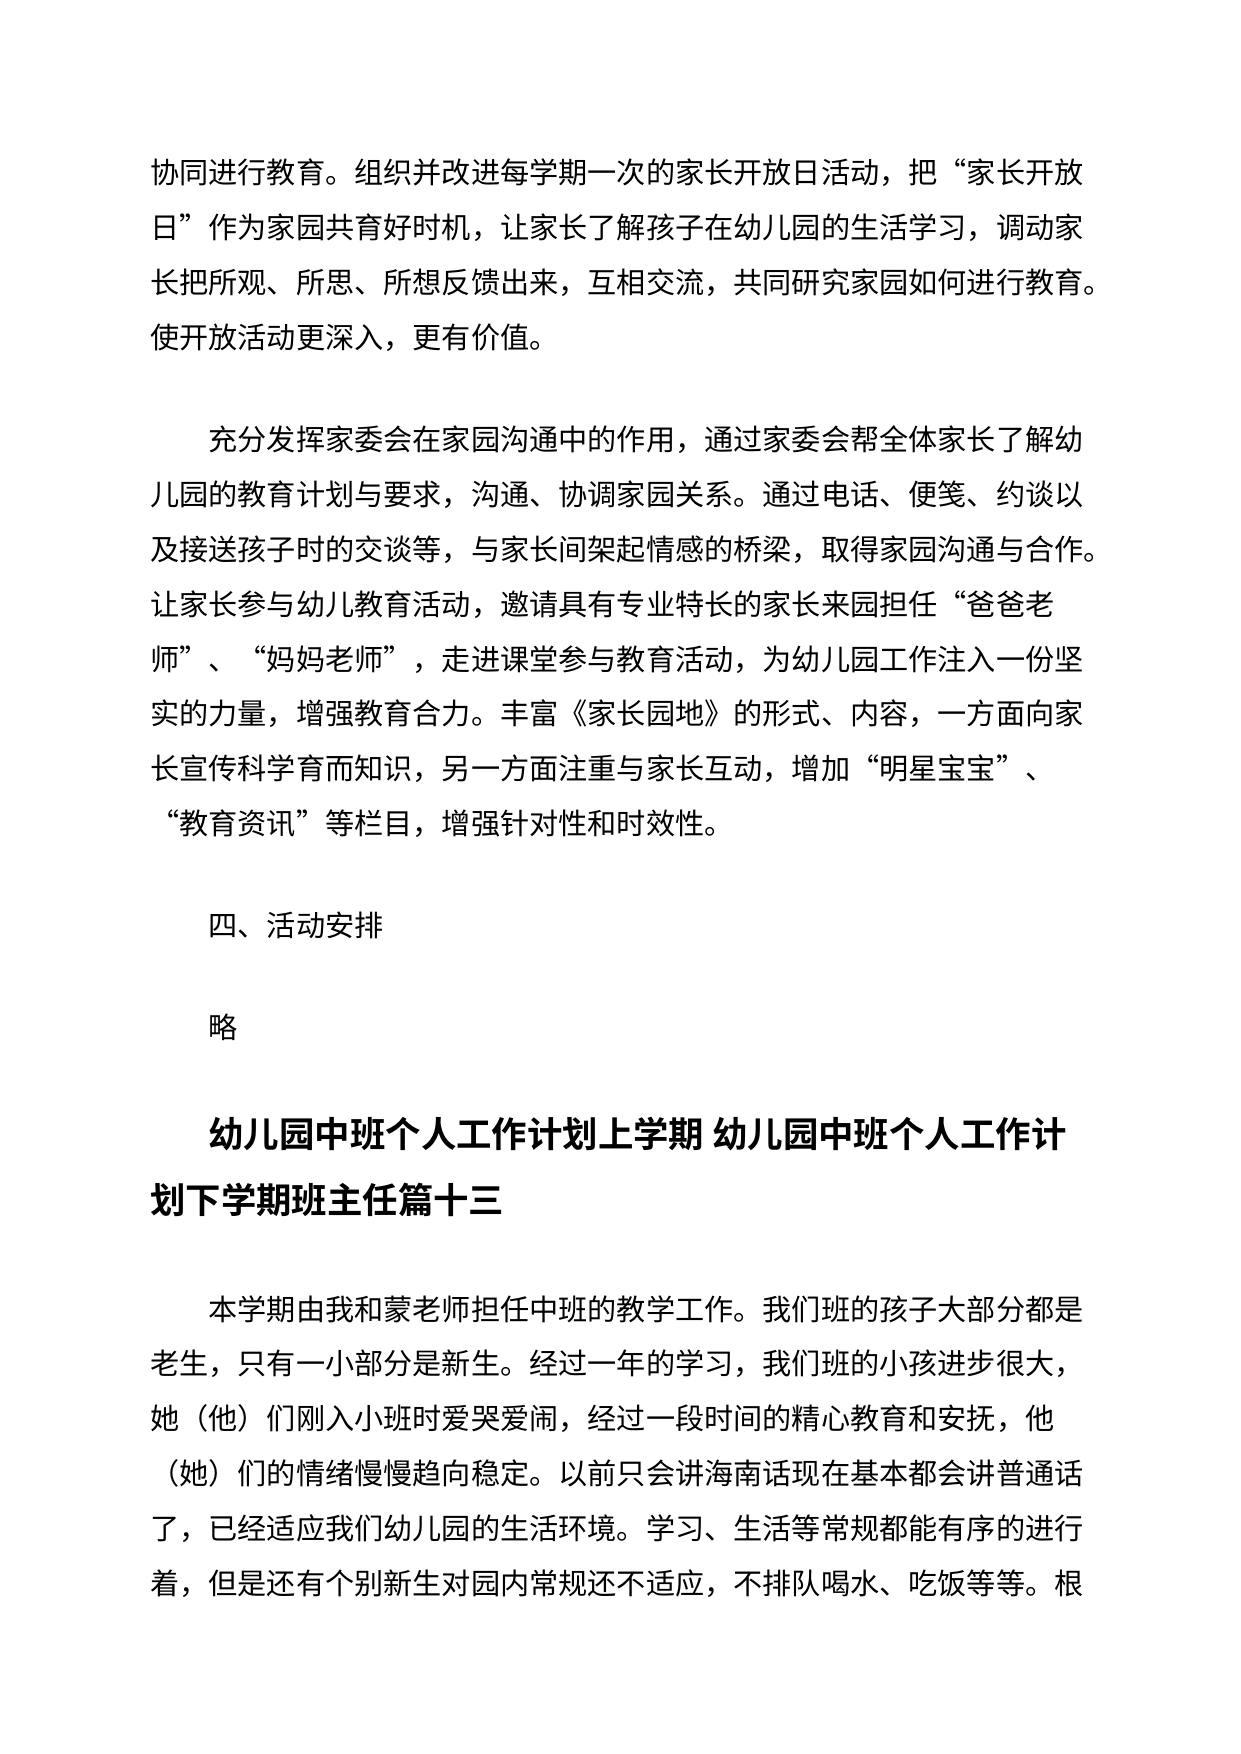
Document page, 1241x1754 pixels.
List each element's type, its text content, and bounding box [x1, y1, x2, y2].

text 四、活动安排 [150, 902, 1090, 945]
text 充分发挥家委会在家园沟通中的作用，通过家委会帮全体家长了解幼儿园的教育计划与要求，沟通、协调家园关系。通过电话、便笺、约谈以及接送孩子时的交谈等，与家长间架起情感的桥梁，取得家园沟通与合作。让家长参与幼儿教育活动，邀请具有专业特长的家长来园担任“爸爸老师”、“妈妈老师”，走进课堂参与教育活动，为幼儿园工作注入一份坚实的力量，增强教育合力。丰富《家长园地》的形式、内容，一方面向家长宣传科学育而知识，另一方面注重与家长互动，增加“明星宝宝”、“教育资讯”等栏目，增强针对性和时效性。 [150, 416, 1090, 843]
text 幼儿园中班个人工作计划上学期 幼儿园中班个人工作计划下学期班主任篇十三 [150, 1106, 1090, 1224]
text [150, 1286, 1090, 1603]
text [150, 150, 1090, 357]
text 略 [150, 1004, 1090, 1047]
